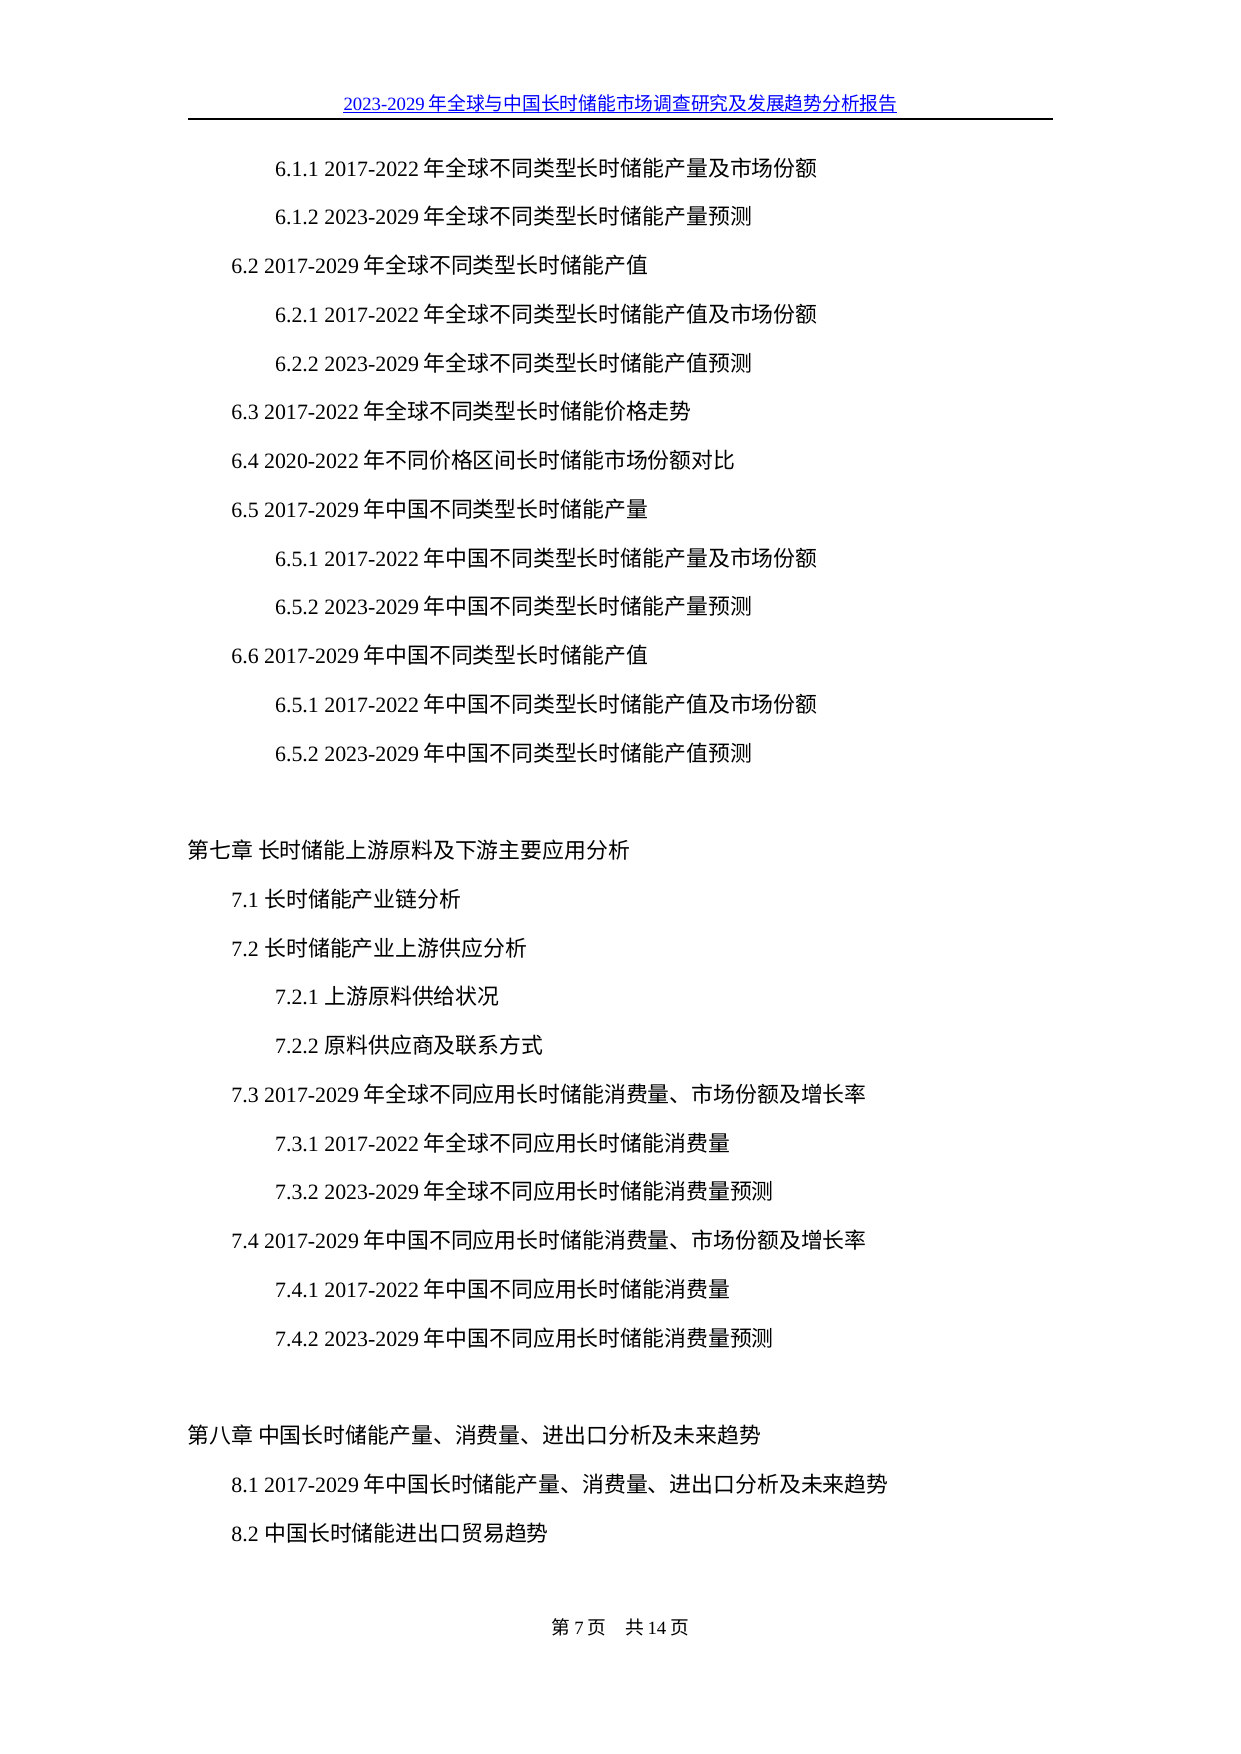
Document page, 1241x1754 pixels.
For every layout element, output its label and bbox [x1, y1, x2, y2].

text [187, 150, 1053, 1548]
